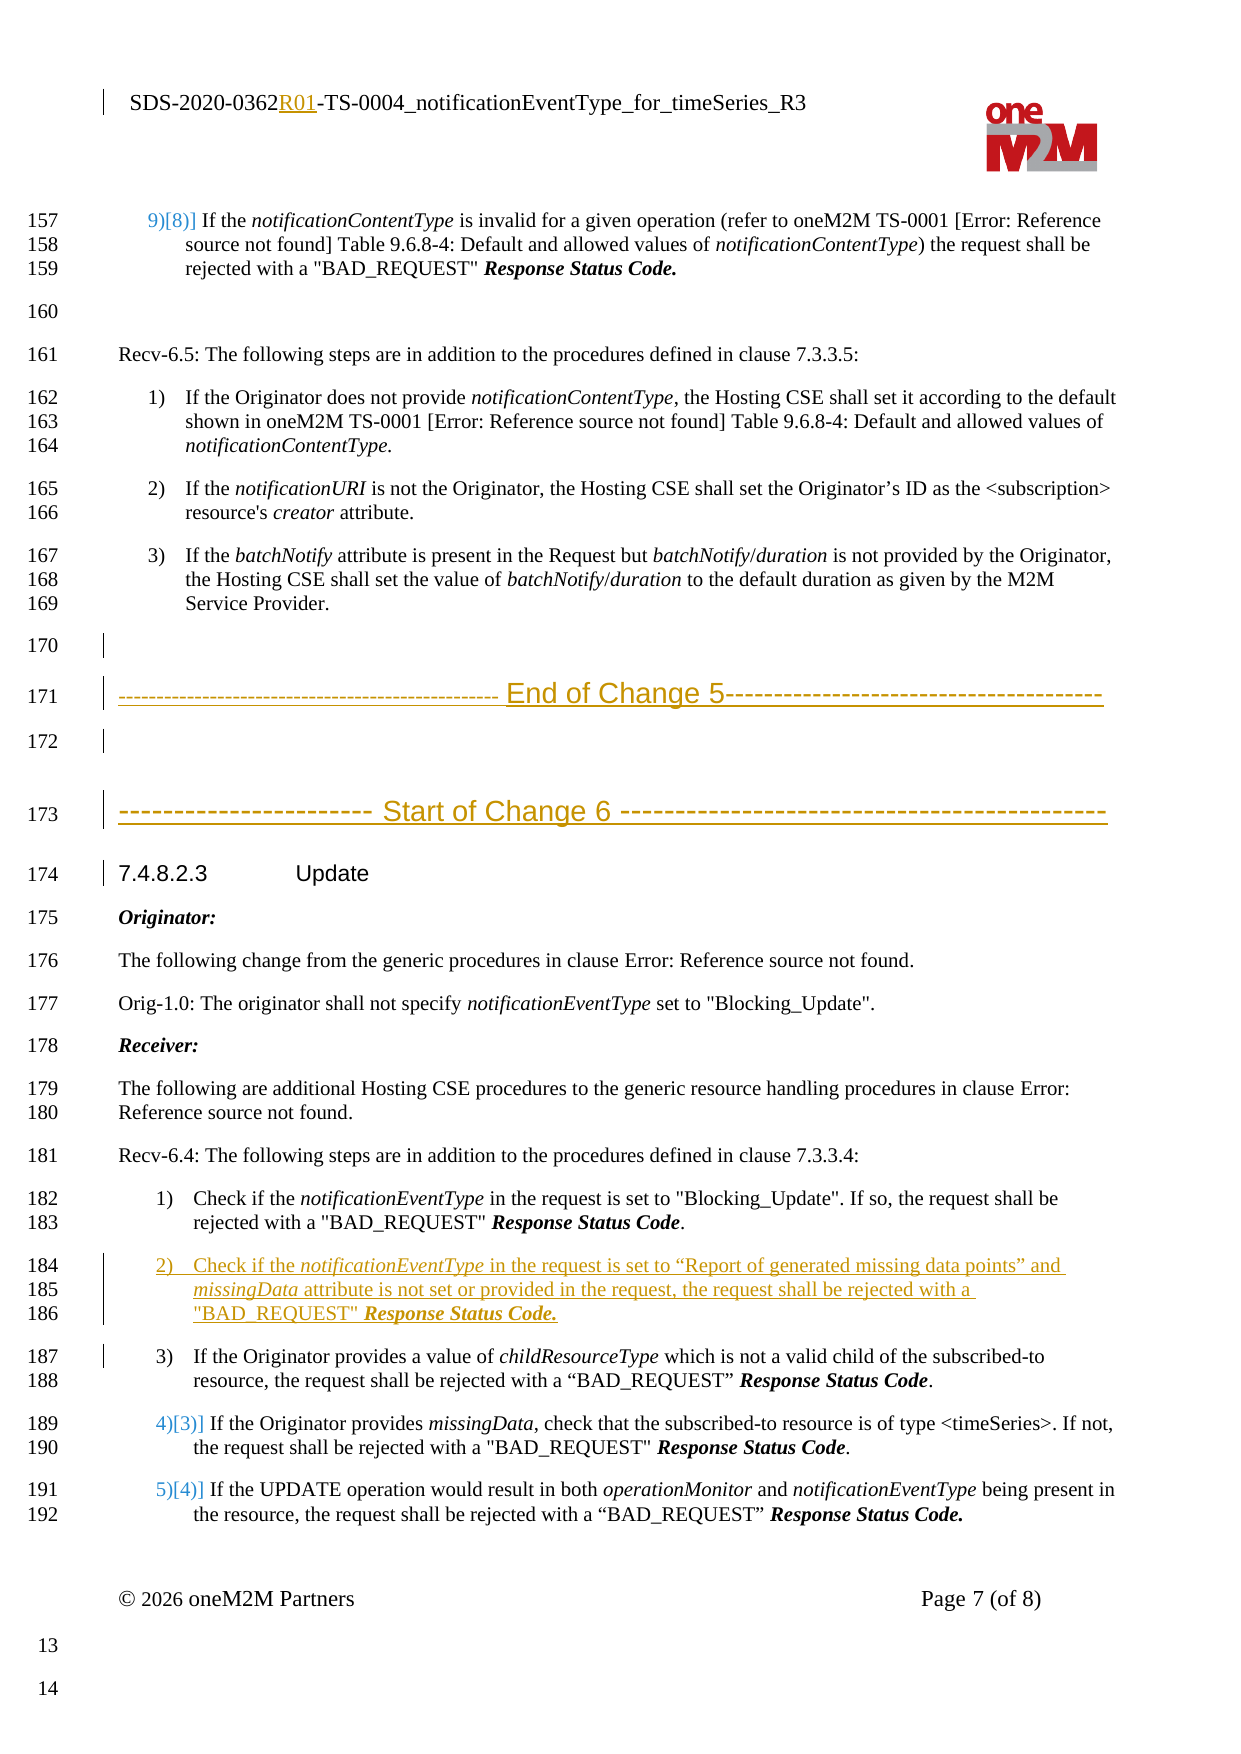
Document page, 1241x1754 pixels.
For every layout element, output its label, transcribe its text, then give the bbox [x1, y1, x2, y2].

list If the UPDATE operation would result in both operationMonitor and notificationEventType being present in the resource, the request shall be rejected with a “BAD_REQUEST” Response Status Code. [156, 1477, 1122, 1526]
list If the Originator provides a value of childResourceType which is not a valid child of the subscribed-to resource, the request shall be rejected with a “BAD_REQUEST” Response Status Code. [156, 1344, 1122, 1392]
text Recv-6.5: The following steps are in addition to the procedures defined in clause 7.3.3.5: [118, 342, 1122, 366]
text Orig-1.0: The originator shall not specify notificationEventType set to "Blocking_Update". [118, 991, 1122, 1014]
list If the Originator provides missingData, check that the subscribed-to resource is of type <timeSeries>. If not, the request shall be rejected with a "BAD_REQUEST" Response Status Code. [156, 1411, 1122, 1459]
picture [972, 88, 1111, 187]
list Check if the notificationEventType in the request is set to "Blocking_Update". If so, the request shall be rejected with a "BAD_REQUEST" Response Status Code. [156, 1186, 1122, 1234]
text Recv-6.4: The following steps are in addition to the procedures defined in clause 7.3.3.4: [118, 1143, 1122, 1167]
text 7.4.8.2.3 Update [118, 860, 1122, 886]
list If the batchNotify attribute is present in the Request but batchNotify/duration is not provided by the Originator, the Hosting CSE shall set the value of batchNotify/duration to the default duration as given by the M2M Service Provider. [148, 542, 1122, 615]
text Originator: [118, 905, 1122, 929]
list If the notificationURI is not the Originator, the Hosting CSE shall set the Originator’s ID as the <subscription> resource's creator attribute. [148, 476, 1122, 524]
text Receiver: [118, 1033, 1122, 1057]
